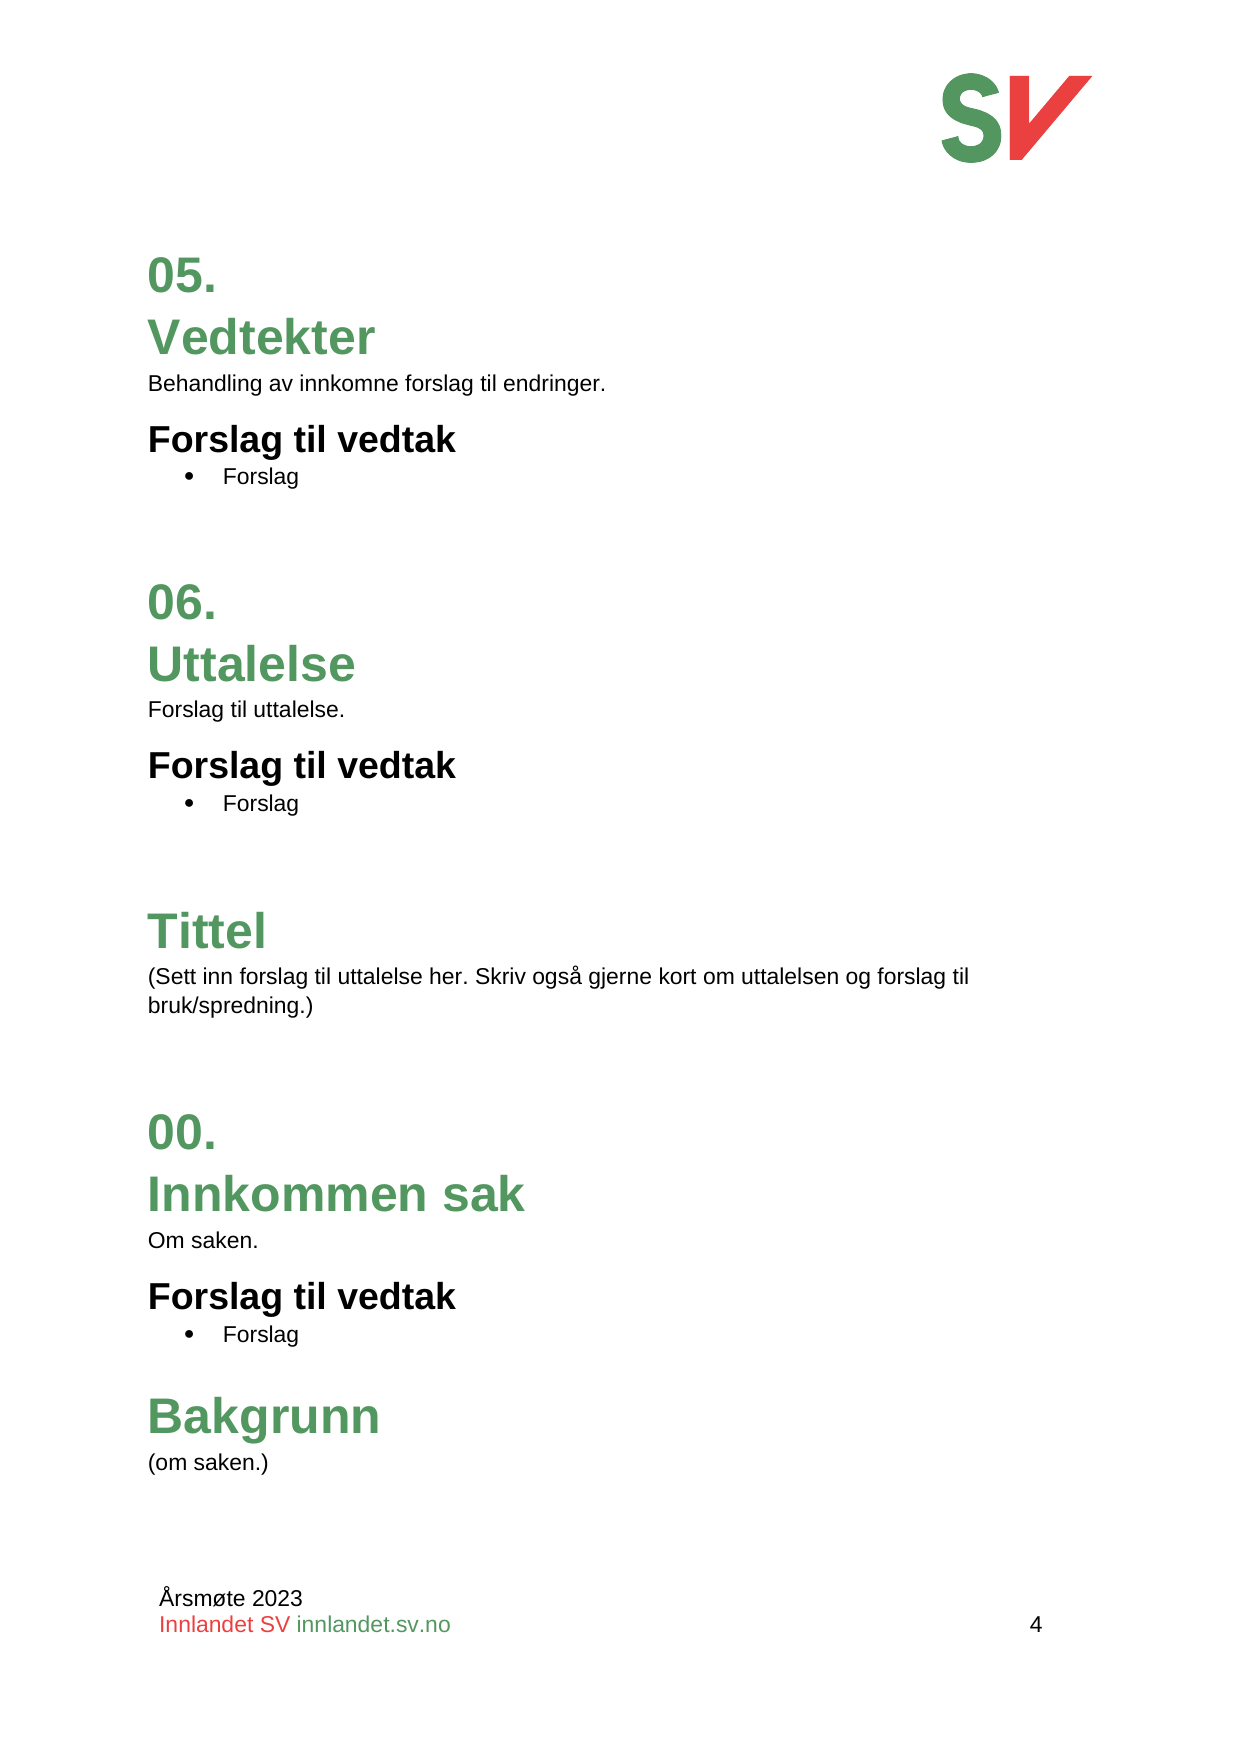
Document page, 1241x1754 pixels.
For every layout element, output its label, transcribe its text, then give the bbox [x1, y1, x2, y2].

list Forslag [185, 790, 1093, 817]
subtitle 06. Uttalelse [148, 572, 1093, 692]
subtitle 05. Vedtekter [148, 245, 1093, 365]
subtitle Forslag til vedtak [148, 417, 1093, 460]
subtitle Forslag til vedtak [148, 1274, 1093, 1317]
text (Sett inn forslag til uttalelse her. Skriv også gjerne kort om uttalelsen og forslag til bruk/spredning.) [148, 963, 1093, 1018]
subtitle Tittel [148, 901, 1093, 959]
subtitle Bakgrunn [148, 1387, 1093, 1444]
list Forslag [185, 1321, 1093, 1347]
subtitle Forslag til vedtak [148, 744, 1093, 787]
text (om saken.) [148, 1449, 1093, 1475]
text Om saken. [148, 1227, 1093, 1253]
list Forslag [185, 463, 1093, 490]
text Behandling av innkomne forslag til endringer. [148, 369, 1093, 396]
picture [941, 73, 1093, 163]
text Forslag til uttalelse. [148, 696, 1093, 723]
subtitle 00. Innkommen sak [148, 1103, 1093, 1222]
